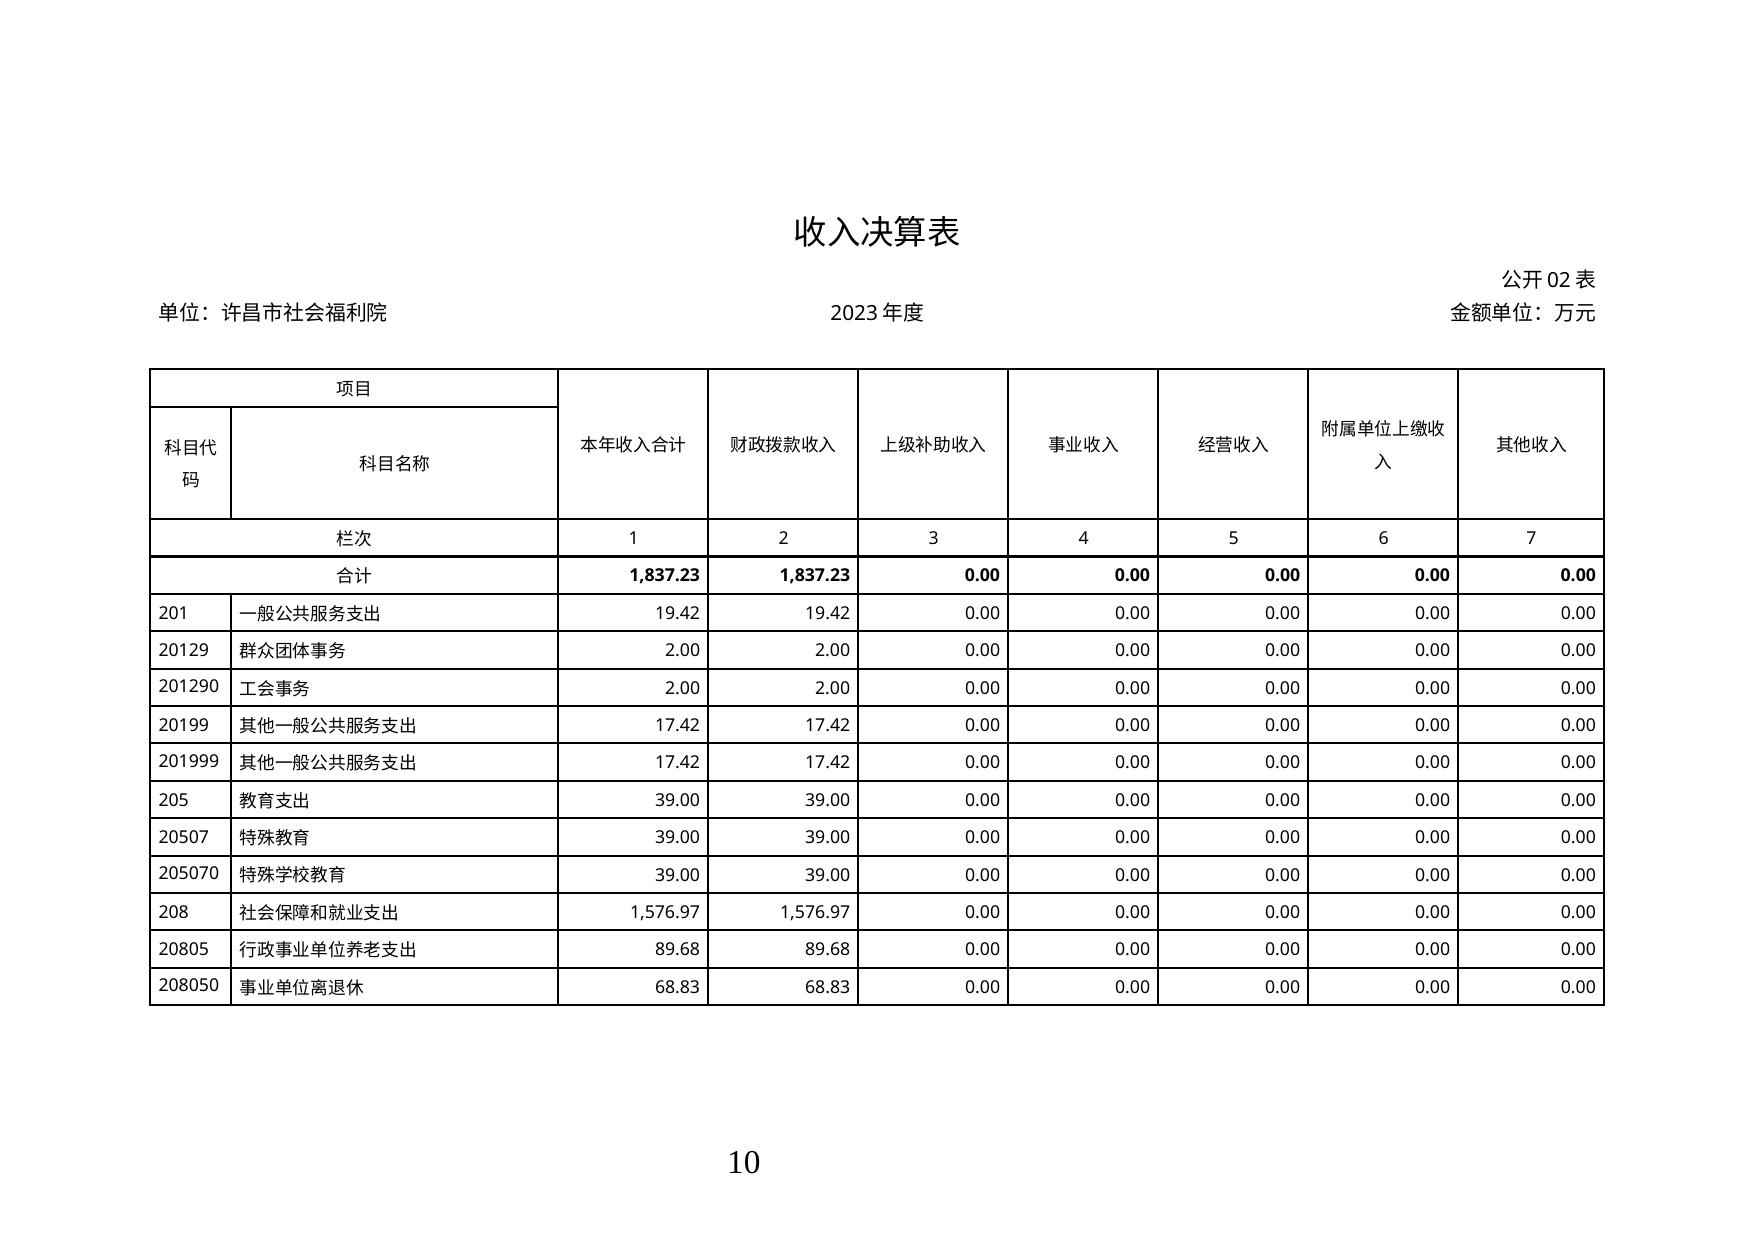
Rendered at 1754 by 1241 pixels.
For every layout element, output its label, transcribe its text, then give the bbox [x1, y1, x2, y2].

table_cell 2080502 [151, 969, 230, 1004]
table_cell 0.00 [1159, 670, 1307, 705]
table_cell 68.83 [559, 969, 707, 1004]
table_cell 0.00 [1159, 558, 1307, 593]
table_cell 19.42 [559, 595, 707, 630]
table_cell 0.00 [859, 819, 1007, 854]
table_cell 0.00 [1009, 931, 1157, 967]
table_cell 0.00 [859, 894, 1007, 929]
table_cell 0.00 [1159, 782, 1307, 817]
table_cell 0.00 [1309, 931, 1457, 967]
table_cell 2.00 [559, 632, 707, 667]
table_cell 2019999 [151, 744, 230, 780]
table_cell 社会保障和就业支出 [232, 894, 557, 929]
table_cell 0.00 [1309, 857, 1457, 892]
table_cell 17.42 [559, 707, 707, 742]
table_cell 89.68 [559, 931, 707, 967]
table_cell 1 [559, 520, 707, 555]
table_cell 0.00 [1009, 595, 1157, 630]
table_cell 17.42 [559, 744, 707, 780]
table_cell 2023年度 [773, 295, 981, 328]
table_header 其他收入 [1459, 370, 1603, 518]
table_header 事业收入 [1009, 370, 1157, 518]
table_cell 教育支出 [232, 782, 557, 817]
table_header 本年收入合计 [559, 370, 707, 518]
table_cell 0.00 [1459, 857, 1603, 892]
table_cell 0.00 [1459, 969, 1603, 1004]
table_cell 0.00 [1309, 969, 1457, 1004]
table_cell 0.00 [1009, 558, 1157, 593]
table_cell 0.00 [1159, 857, 1307, 892]
table_cell 事业单位离退休 [232, 969, 557, 1004]
table_cell 金额单位：万元 [981, 295, 1604, 328]
table_cell 7 [1459, 520, 1603, 555]
table_cell 单位：许昌市社会福利院 [150, 295, 773, 328]
table_cell 0.00 [859, 782, 1007, 817]
table_cell 20805 [151, 931, 230, 967]
table_cell 17.42 [709, 707, 857, 742]
table_cell 68.83 [709, 969, 857, 1004]
table_cell 0.00 [1459, 744, 1603, 780]
table_cell 0.00 [1309, 558, 1457, 593]
table_cell 科目名称 [232, 408, 557, 518]
table_header 公开02表 [150, 263, 1604, 295]
table_cell 39.00 [559, 819, 707, 854]
table_cell 0.00 [1309, 707, 1457, 742]
table_cell 0.00 [1009, 894, 1157, 929]
table_cell 1,576.97 [709, 894, 857, 929]
table_header 财政拨款收入 [709, 370, 857, 518]
table_cell 0.00 [1159, 744, 1307, 780]
table_cell 208 [151, 894, 230, 929]
table_cell 0.00 [1159, 819, 1307, 854]
table_cell 群众团体事务 [232, 632, 557, 667]
table_cell 其他一般公共服务支出 [232, 707, 557, 742]
table_cell 2012906 [151, 670, 230, 705]
table_cell 0.00 [1309, 632, 1457, 667]
table_cell 0.00 [1309, 595, 1457, 630]
table_cell 0.00 [1459, 782, 1603, 817]
table_cell 19.42 [709, 595, 857, 630]
table_cell 39.00 [559, 857, 707, 892]
table_header 上级补助收入 [859, 370, 1007, 518]
table_cell 0.00 [1159, 707, 1307, 742]
table_cell 行政事业单位养老支出 [232, 931, 557, 967]
table_cell 0.00 [1009, 782, 1157, 817]
table_cell 1,576.97 [559, 894, 707, 929]
table_cell 0.00 [1009, 632, 1157, 667]
table_cell 20129 [151, 632, 230, 667]
table_cell 1,837.23 [709, 558, 857, 593]
table_cell 4 [1009, 520, 1157, 555]
table_cell 合计 [151, 558, 557, 593]
table_cell 0.00 [1309, 894, 1457, 929]
table_cell 0.00 [1159, 632, 1307, 667]
table_cell 0.00 [1159, 595, 1307, 630]
table_cell 0.00 [1459, 670, 1603, 705]
table_cell 特殊学校教育 [232, 857, 557, 892]
table_cell 0.00 [1459, 595, 1603, 630]
table_cell 0.00 [1009, 857, 1157, 892]
table_cell 89.68 [709, 931, 857, 967]
table_cell 0.00 [1009, 670, 1157, 705]
table_cell 其他一般公共服务支出 [232, 744, 557, 780]
table_cell 0.00 [1009, 969, 1157, 1004]
table_cell 5 [1159, 520, 1307, 555]
table_cell 201 [151, 595, 230, 630]
table_cell 0.00 [1459, 931, 1603, 967]
table_cell 2.00 [709, 632, 857, 667]
table_cell 0.00 [859, 707, 1007, 742]
table_cell 17.42 [709, 744, 857, 780]
table_cell 0.00 [1009, 744, 1157, 780]
table_cell 0.00 [1009, 819, 1157, 854]
table_cell 0.00 [1309, 744, 1457, 780]
table_cell 39.00 [709, 857, 857, 892]
table_cell 0.00 [859, 632, 1007, 667]
table_cell 0.00 [1459, 894, 1603, 929]
table_cell 6 [1309, 520, 1457, 555]
table_cell 栏次 [151, 520, 557, 555]
table_cell 0.00 [1459, 632, 1603, 667]
table_cell 0.00 [859, 670, 1007, 705]
table_cell 0.00 [1459, 558, 1603, 593]
table_cell 0.00 [1159, 894, 1307, 929]
table_cell 1,837.23 [559, 558, 707, 593]
table_cell 2 [709, 520, 857, 555]
table_cell 2050701 [151, 857, 230, 892]
table_header 经营收入 [1159, 370, 1307, 518]
table_cell 20507 [151, 819, 230, 854]
table_cell 2.00 [559, 670, 707, 705]
table_cell 0.00 [1459, 707, 1603, 742]
table_cell 一般公共服务支出 [232, 595, 557, 630]
table_cell 39.00 [709, 819, 857, 854]
table_cell 工会事务 [232, 670, 557, 705]
table_cell 0.00 [1309, 670, 1457, 705]
table_cell 0.00 [1159, 969, 1307, 1004]
table_cell 0.00 [859, 595, 1007, 630]
table_cell 0.00 [1309, 819, 1457, 854]
table_cell 0.00 [859, 931, 1007, 967]
table_cell 3 [859, 520, 1007, 555]
table_cell 科目代码 [151, 408, 230, 518]
table_cell 20199 [151, 707, 230, 742]
table_cell 39.00 [559, 782, 707, 817]
text 收入决算表 [150, 198, 1604, 263]
table_cell 0.00 [859, 969, 1007, 1004]
table_cell 0.00 [1309, 782, 1457, 817]
table_cell 0.00 [1159, 931, 1307, 967]
table_cell 0.00 [1009, 707, 1157, 742]
table_cell 特殊教育 [232, 819, 557, 854]
table_cell 205 [151, 782, 230, 817]
table_cell 39.00 [709, 782, 857, 817]
table_cell 0.00 [859, 744, 1007, 780]
table_cell 0.00 [1459, 819, 1603, 854]
table_header 项目 [151, 370, 557, 406]
table_header 附属单位上缴收入 [1309, 370, 1457, 518]
table_cell 0.00 [859, 558, 1007, 593]
table_cell 2.00 [709, 670, 857, 705]
table_cell 0.00 [859, 857, 1007, 892]
